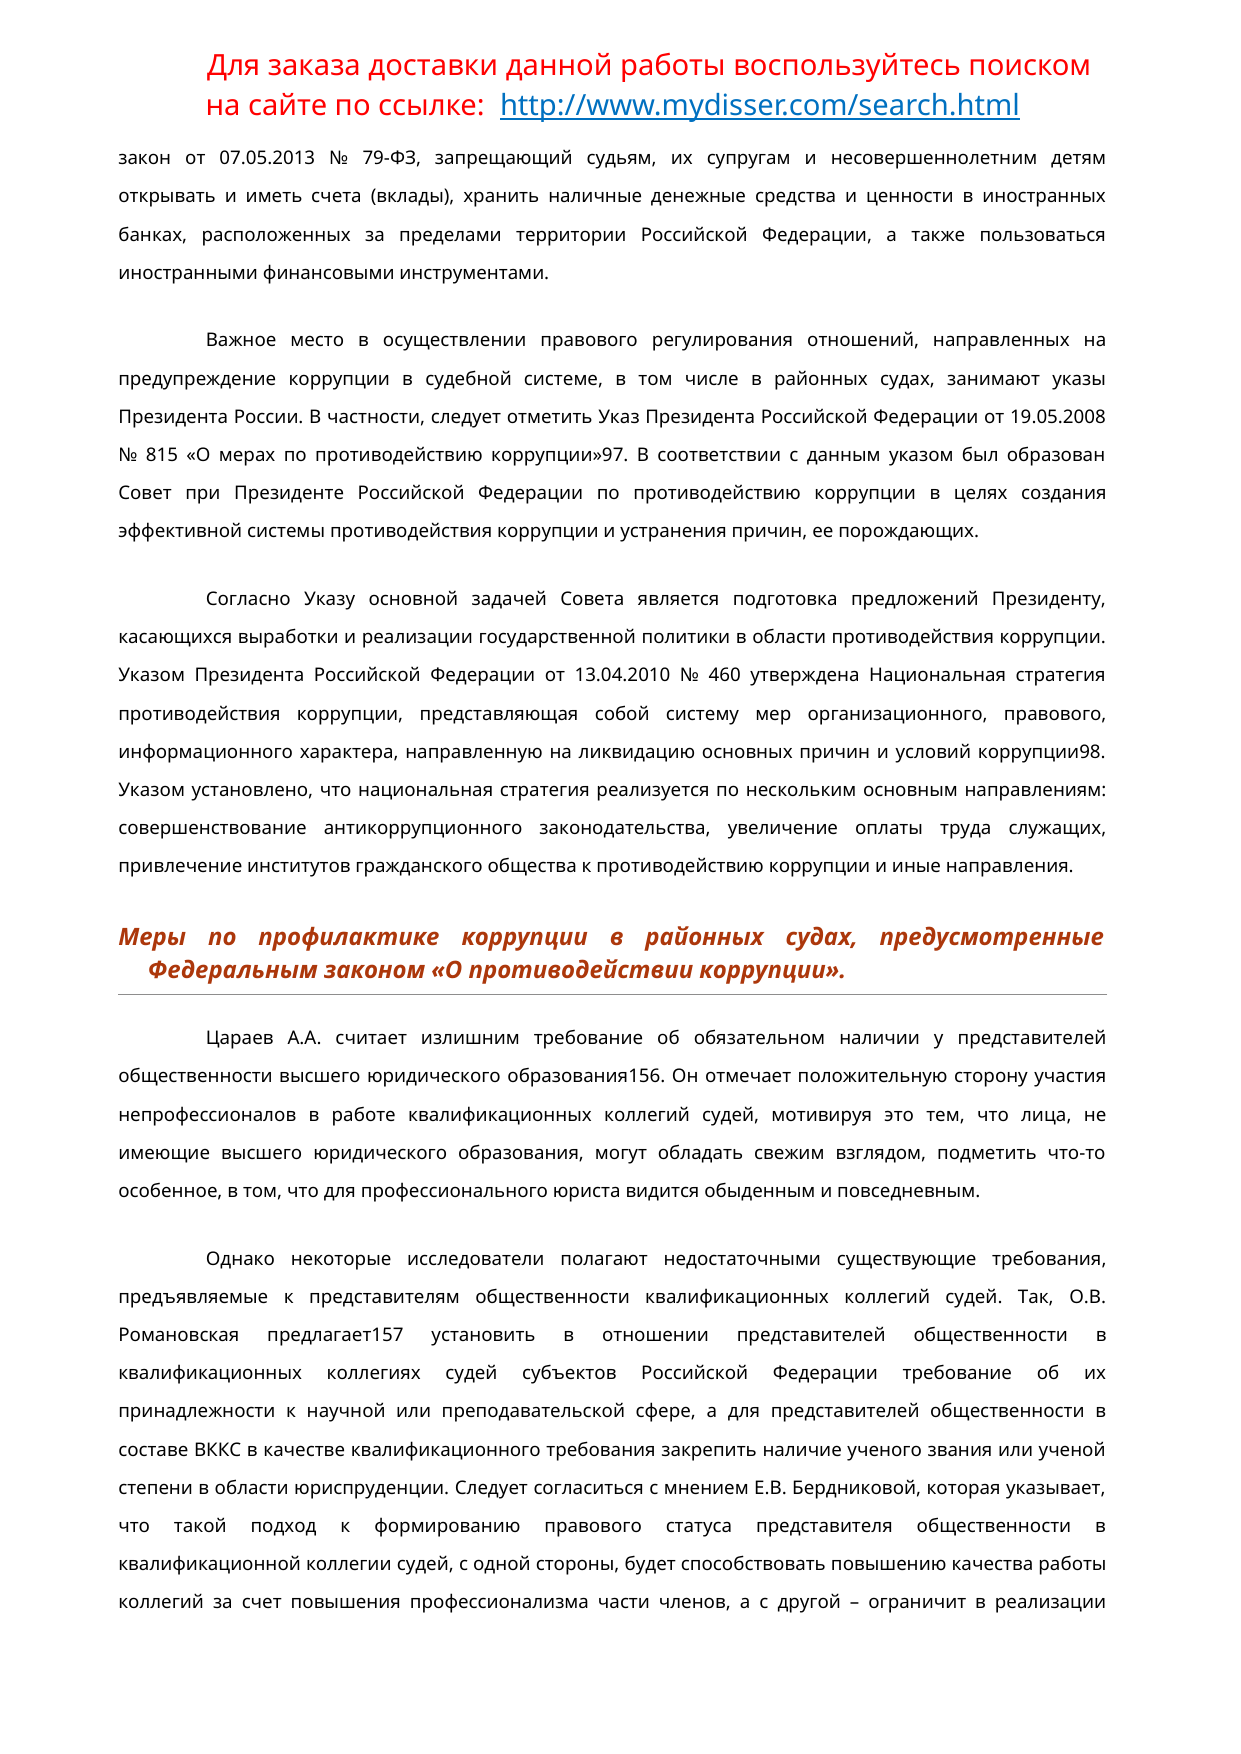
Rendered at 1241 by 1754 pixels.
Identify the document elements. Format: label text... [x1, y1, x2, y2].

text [118, 1245, 1107, 1614]
subtitle Меры по профилактике коррупции в районных судах, предусмотренные Федеральным законом «О противодействии коррупции». [118, 920, 1107, 994]
text Согласно Указу основной задачей Совета является подготовка предложений Президенту, касающихся выработки и реализации государственной политики в области противодействия коррупции. Указом Президента Российской Федерации от 13.04.2010 № 460 утверждена Национальная стратегия противодействия коррупции, представляющая собой систему мер организационного, правового, информационного характера, направленную на ликвидацию основных причин и условий коррупции98. Указом установлено, что национальная стратегия реализуется по нескольким основным направлениям: совершенствование антикоррупционного законодательства, увеличение оплаты труда служащих, привлечение институтов гражданского общества к противодействию коррупции и иные направления. [118, 585, 1107, 878]
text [118, 144, 1107, 285]
text Цараев А.А. считает излишним требование об обязательном наличии у представителей общественности высшего юридического образования156. Он отмечает положительную сторону участия непрофессионалов в работе квалификационных коллегий судей, мотивируя это тем, что лица, не имеющие высшего юридического образования, могут обладать свежим взглядом, подметить что-то особенное, в том, что для профессионального юриста видится обыденным и повседневным. [118, 1024, 1107, 1203]
text Важное место в осуществлении правового регулирования отношений, направленных на предупреждение коррупции в судебной системе, в том числе в районных судах, занимают указы Президента России. В частности, следует отметить Указ Президента Российской Федерации от 19.05.2008 № 815 «О мерах по противодействию коррупции»97. В соответствии с данным указом был образован Совет при Президенте Российской Федерации по противодействию коррупции в целях создания эффективной системы противодействия коррупции и устранения причин, ее порождающих. [118, 327, 1107, 543]
